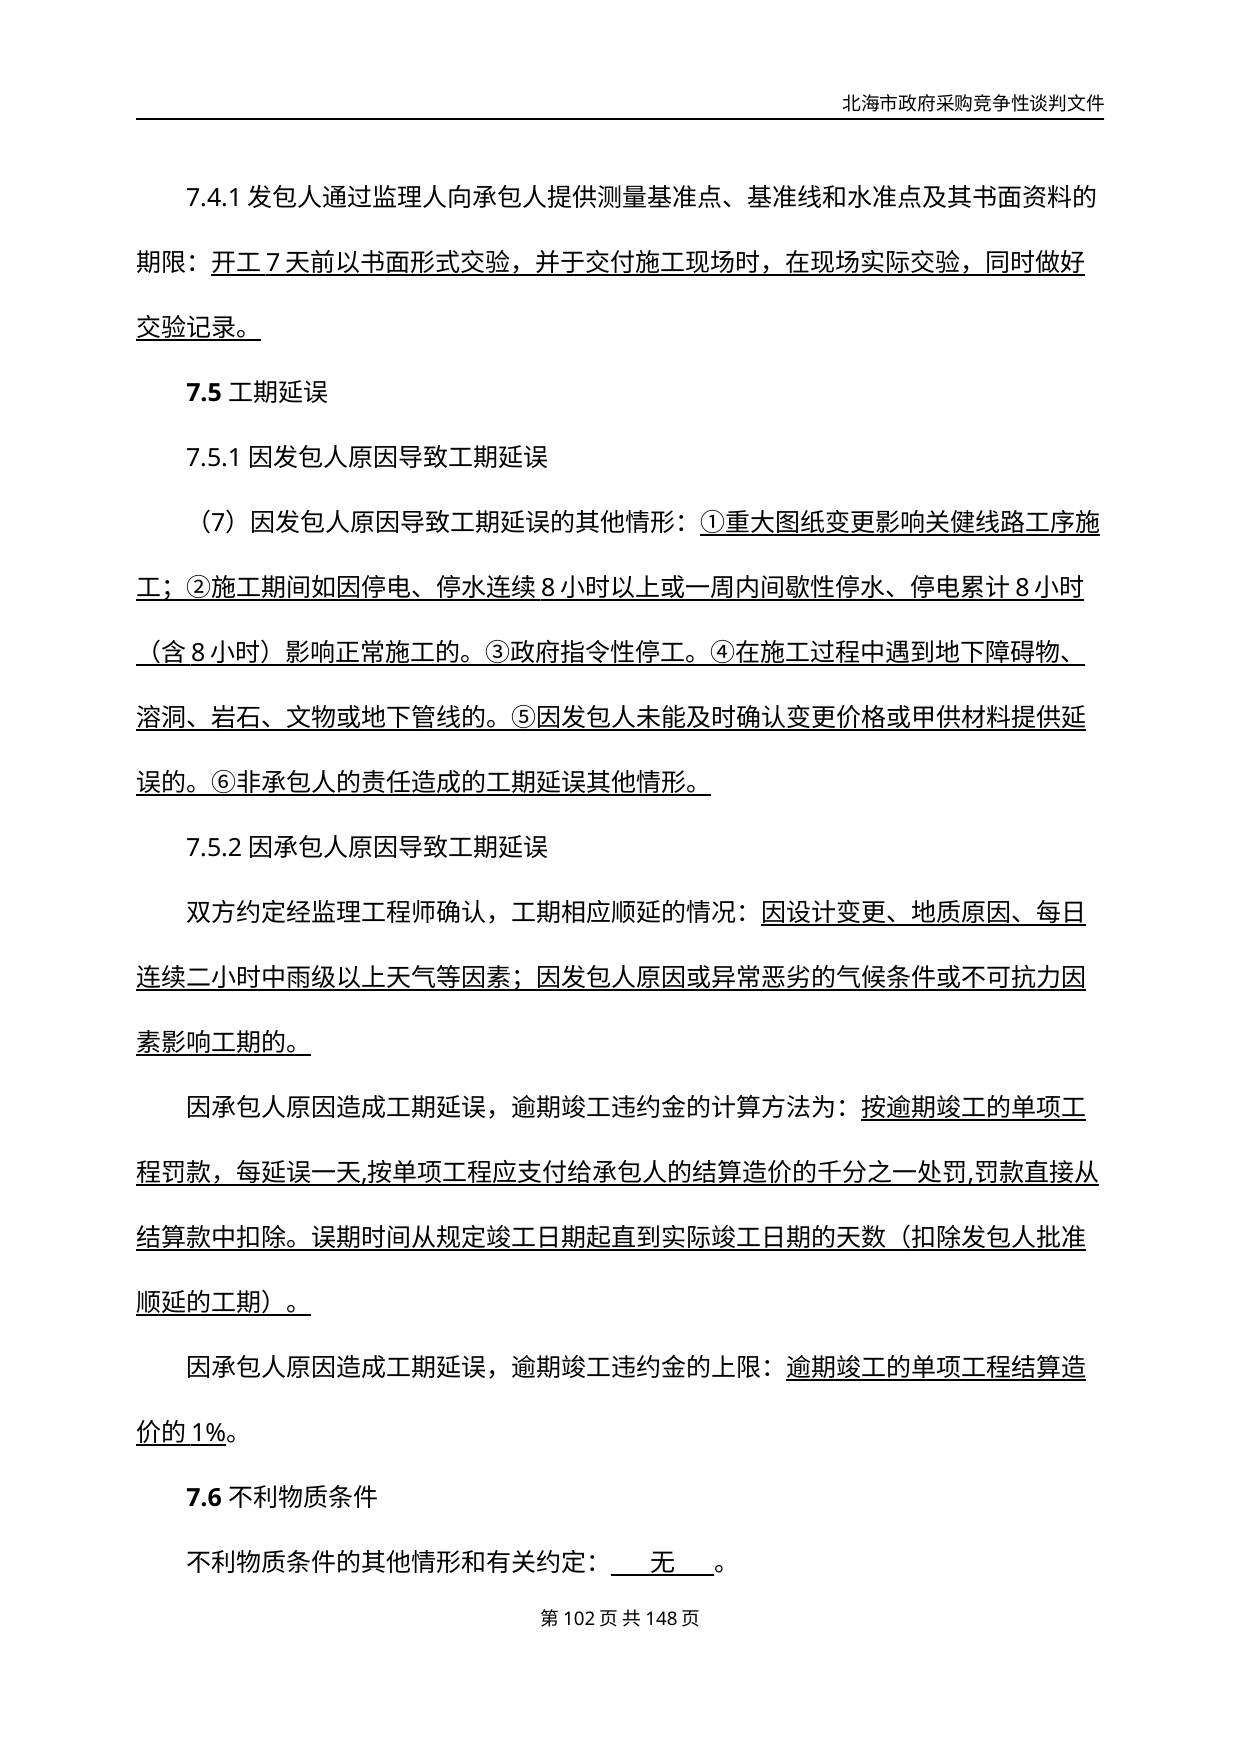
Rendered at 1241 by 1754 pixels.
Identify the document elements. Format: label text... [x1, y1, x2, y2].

text 因承包人原因造成工期延误，逾期竣工违约金的计算方法为：按逾期竣工的单项工程罚款，每延误一天,按单项工程应支付给承包人的结算造价的千分之一处罚,罚款直接从结算款中扣除。误期时间从规定竣工日期起直到实际竣工日期的天数（扣除发包人批准顺延的工期）。 [136, 1073, 1104, 1333]
text 不利物质条件的其他情形和有关约定： 无 。 [136, 1528, 1104, 1593]
text 双方约定经监理工程师确认，工期相应顺延的情况：因设计变更、地质原因、每日连续二小时中雨级以上天气等因素；因发包人原因或异常恶劣的气候条件或不可抗力因素影响工期的。 [136, 878, 1104, 1073]
text （7）因发包人原因导致工期延误的其他情形：①重大图纸变更影响关健线路工序施工；②施工期间如因停电、停水连续8小时以上或一周内间歇性停水、停电累计8小时（含8小时）影响正常施工的。③政府指令性停工。④在施工过程中遇到地下障碍物、溶洞、岩石、文物或地下管线的。⑤因发包人未能及时确认变更价格或甲供材料提供延误的。⑥非承包人的责任造成的工期延误其他情形。 [136, 488, 1104, 813]
text 7.5 工期延误 [136, 358, 1104, 423]
text 7.4.1发包人通过监理人向承包人提供测量基准点、基准线和水准点及其书面资料的期限：开工7天前以书面形式交验，并于交付施工现场时，在现场实际交验，同时做好交验记录。 [136, 163, 1104, 358]
text 7.6 不利物质条件 [136, 1463, 1104, 1528]
text 因承包人原因造成工期延误，逾期竣工违约金的上限：逾期竣工的单项工程结算造价的1%。 [136, 1333, 1104, 1463]
text 7.5.2 因承包人原因导致工期延误 [136, 813, 1104, 878]
text 7.5.1 因发包人原因导致工期延误 [136, 423, 1104, 488]
